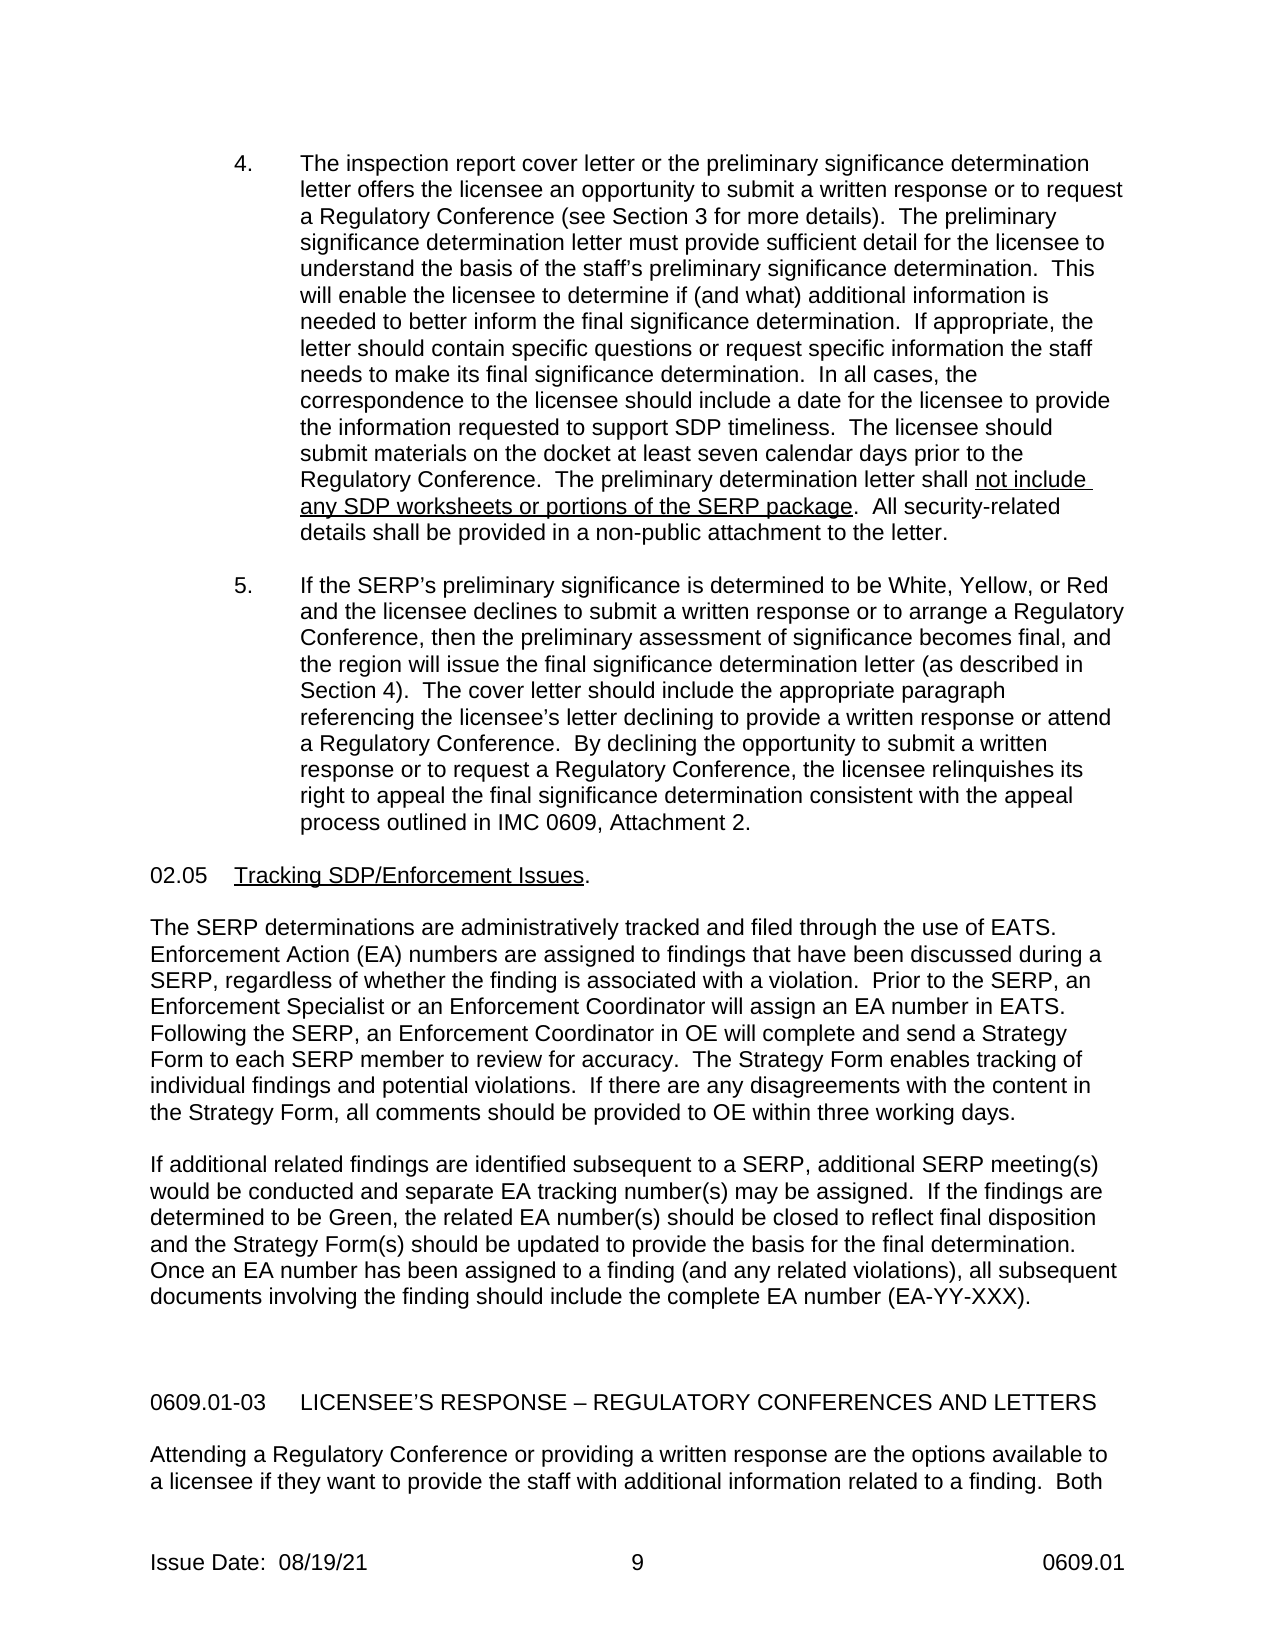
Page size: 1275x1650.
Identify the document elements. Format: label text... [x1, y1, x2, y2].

list The inspection report cover letter or the preliminary significance determination letter offers the licensee an opportunity to submit a written response or to request a Regulatory Conference (see Section 3 for more details). The preliminary significance determination letter must provide sufficient detail for the licensee to understand the basis of the staff’s preliminary significance determination. This will enable the licensee to determine if (and what) additional information is needed to better inform the final significance determination. If appropriate, the letter should contain specific questions or request specific information the staff needs to make its final significance determination. In all cases, the correspondence to the licensee should include a date for the licensee to provide the information requested to support SDP timeliness. The licensee should submit materials on the docket at least seven calendar days prior to the Regulatory Conference. The preliminary determination letter shall not include any SDP worksheets or portions of the SERP package. All security-related details shall be provided in a non-public attachment to the letter. [234, 150, 1125, 545]
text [150, 1441, 1125, 1494]
text 02.05 Tracking SDP/Enforcement Issues. [150, 862, 1125, 888]
text 0609.01-03 LICENSEE’S RESPONSE – REGULATORY CONFERENCES AND LETTERS [150, 1389, 1125, 1415]
text If additional related findings are identified subsequent to a SERP, additional SERP meeting(s) would be conducted and separate EA tracking number(s) may be assigned. If the findings are determined to be Green, the related EA number(s) should be closed to reflect final disposition and the Strategy Form(s) should be updated to provide the basis for the final determination. Once an EA number has been assigned to a finding (and any related violations), all subsequent documents involving the finding should include the complete EA number (EA-YY-XXX). [150, 1151, 1125, 1309]
list If the SERP’s preliminary significance is determined to be White, Yellow, or Red and the licensee declines to submit a written response or to arrange a Regulatory Conference, then the preliminary assessment of significance becomes final, and the region will issue the final significance determination letter (as described in Section 4). The cover letter should include the appropriate paragraph referencing the licensee’s letter declining to provide a written response or attend a Regulatory Conference. By declining the opportunity to submit a written response or to request a Regulatory Conference, the licensee relinquishes its right to appeal the final significance determination consistent with the appeal process outlined in IMC 0609, Attachment 2. [234, 572, 1125, 835]
text The SERP determinations are administratively tracked and filed through the use of EATS. Enforcement Action (EA) numbers are assigned to findings that have been discussed during a SERP, regardless of whether the finding is associated with a violation. Prior to the SERP, an Enforcement Specialist or an Enforcement Coordinator will assign an EA number in EATS. Following the SERP, an Enforcement Coordinator in OE will complete and send a Strategy Form to each SERP member to review for accuracy. The Strategy Form enables tracking of individual findings and potential violations. If there are any disagreements with the content in the Strategy Form, all comments should be provided to OE within three working days. [150, 914, 1125, 1125]
